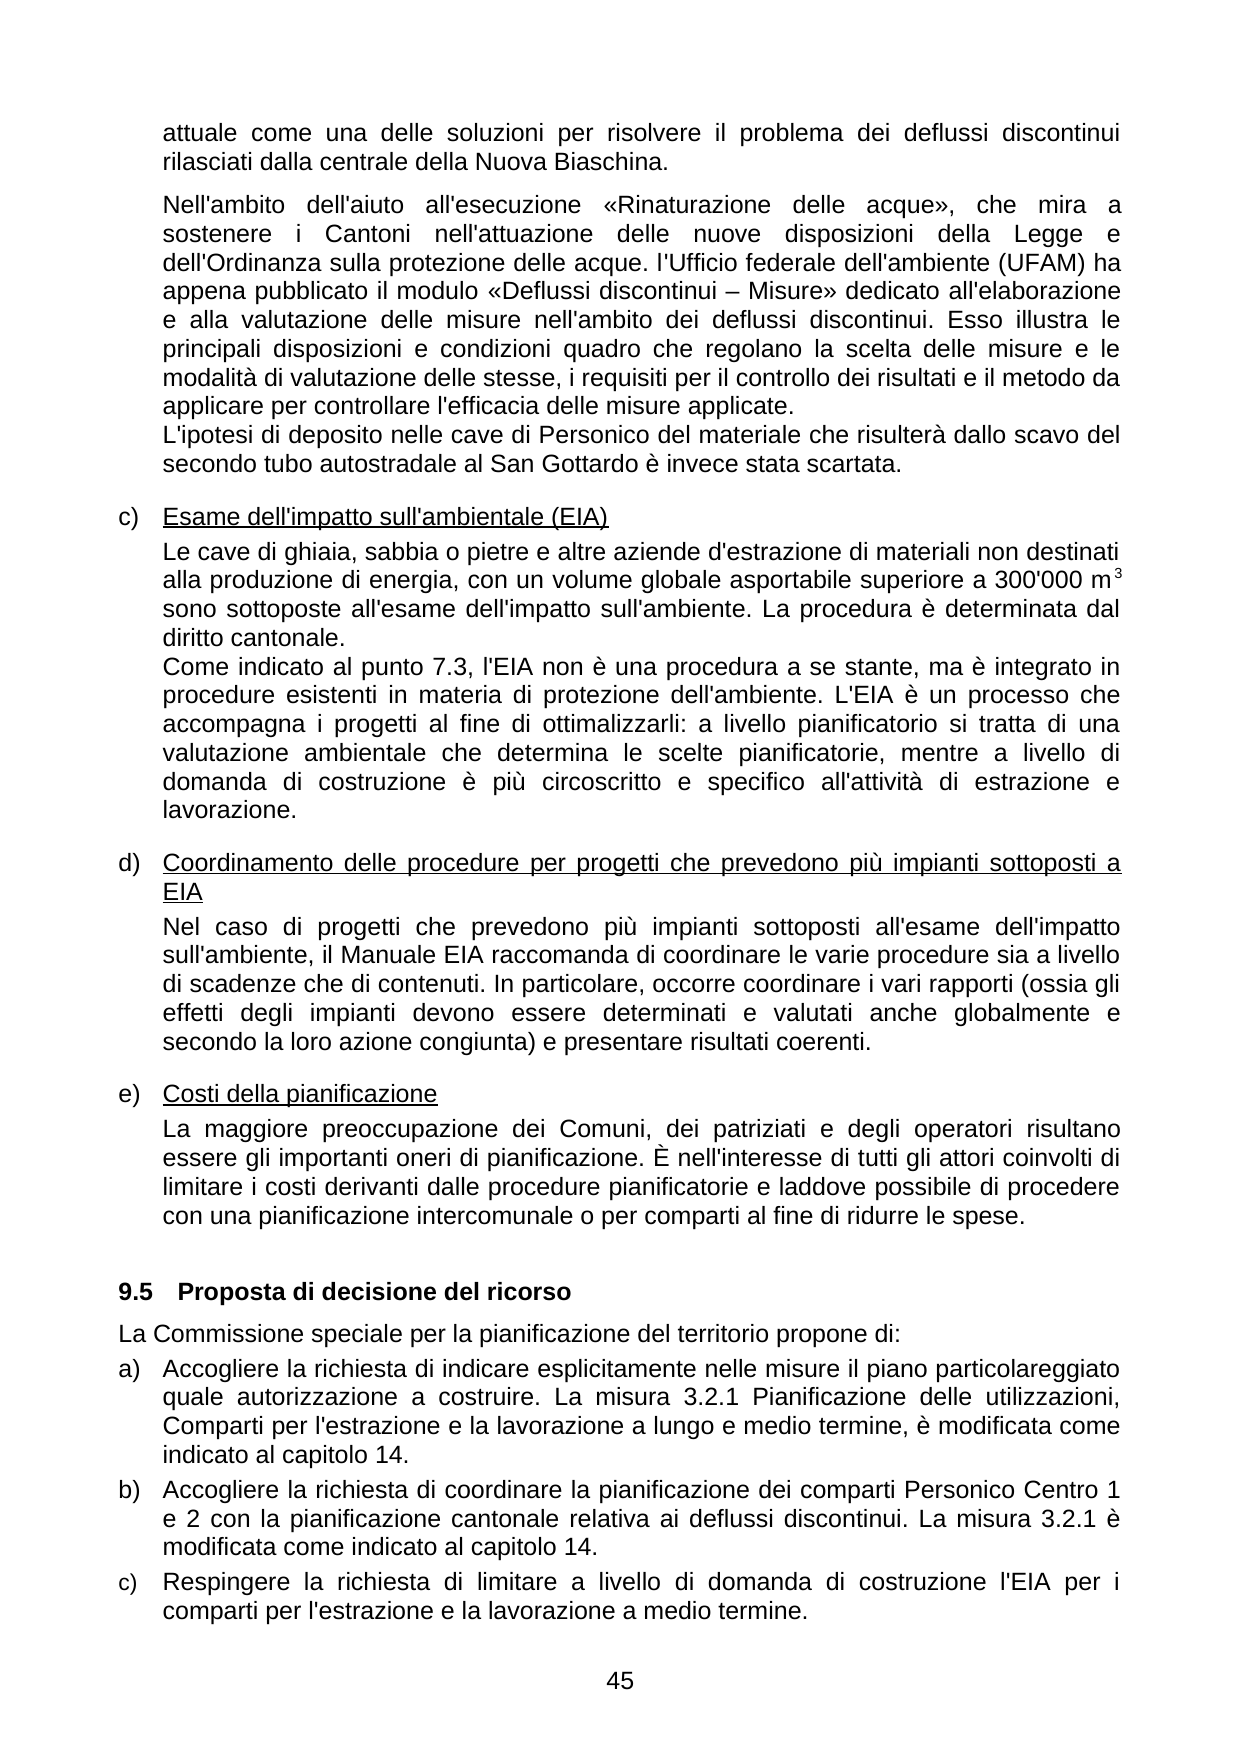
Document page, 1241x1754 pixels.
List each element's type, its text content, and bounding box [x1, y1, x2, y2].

list Esame dell'impatto sull'ambientale (EIA) [118, 501, 1122, 530]
subtitle 9.5 Proposta di decisione del ricorso [118, 1277, 1122, 1306]
text La maggiore preoccupazione dei Comuni, dei patriziati e degli operatori risultano essere gli importanti oneri di pianificazione. È nell'interesse di tutti gli attori coinvolti di limitare i costi derivanti dalle procedure pianificatorie e laddove possibile di procedere con una pianificazione intercomunale o per comparti al fine di ridurre le spese. [118, 1114, 1122, 1229]
list Coordinamento delle procedure per progetti che prevedono più impianti sottoposti a EIA [118, 848, 1122, 905]
text Nel caso di progetti che prevedono più impianti sottoposti all'esame dell'impatto sull'ambiente, il Manuale EIA raccomanda di coordinare le varie procedure sia a livello di scadenze che di contenuti. In particolare, occorre coordinare i vari rapporti (ossia gli effetti degli impianti devono essere determinati e valutati anche globalmente e secondo la loro azione congiunta) e presentare risultati coerenti. [118, 912, 1122, 1055]
text Come indicato al punto 7.3, l'EIA non è una procedura a se stante, ma è integrato in procedure esistenti in materia di protezione dell'ambiente. L'EIA è un processo che accompagna i progetti al fine di ottimalizzarli: a livello pianificatorio si tratta di una valutazione ambientale che determina le scelte pianificatorie, mentre a livello di domanda di costruzione è più circoscritto e specifico all'attività di estrazione e lavorazione. [118, 651, 1122, 824]
text Le cave di ghiaia, sabbia o pietre e altre aziende d'estrazione di materiali non destinati alla produzione di energia, con un volume globale asportabile superiore a 300'000 m3 sono sottoposte all'esame dell'impatto sull'ambiente. La procedura è determinata dal diritto cantonale. [118, 536, 1122, 651]
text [118, 118, 1122, 176]
list Costi della pianificazione [118, 1079, 1122, 1108]
text La Commissione speciale per la pianificazione del territorio propone di: [118, 1318, 1122, 1347]
list Accogliere la richiesta di indicare esplicitamente nelle misure il piano particolareggiato quale autorizzazione a costruire. La misura 3.2.1 Pianificazione delle utilizzazioni, Comparti per l'estrazione e la lavorazione a lungo e medio termine, è modificata come indicato al capitolo 14. [118, 1353, 1122, 1468]
list Accogliere la richiesta di coordinare la pianificazione dei comparti Personico Centro 1 e 2 con la pianificazione cantonale relativa ai deflussi discontinui. La misura 3.2.1 è modificata come indicato al capitolo 14. [118, 1475, 1122, 1561]
text L'ipotesi di deposito nelle cave di Personico del materiale che risulterà dallo scavo del secondo tubo autostradale al San Gottardo è invece stata scartata. [118, 420, 1122, 477]
list Respingere la richiesta di limitare a livello di domanda di costruzione l'EIA per i comparti per l'estrazione e la lavorazione a medio termine. [118, 1567, 1122, 1625]
text Nell'ambito dell'aiuto all'esecuzione «Rinaturazione delle acque», che mira a sostenere i Cantoni nell'attuazione delle nuove disposizioni della Legge e dell'Ordinanza sulla protezione delle acque. l'Ufficio federale dell'ambiente (UFAM) ha appena pubblicato il modulo «Deflussi discontinui – Misure» dedicato all'elaborazione e alla valutazione delle misure nell'ambito dei deflussi discontinui. Esso illustra le principali disposizioni e condizioni quadro che regolano la scelta delle misure e le modalità di valutazione delle stesse, i requisiti per il controllo dei risultati e il metodo da applicare per controllare l'efficacia delle misure applicate. [118, 190, 1122, 420]
